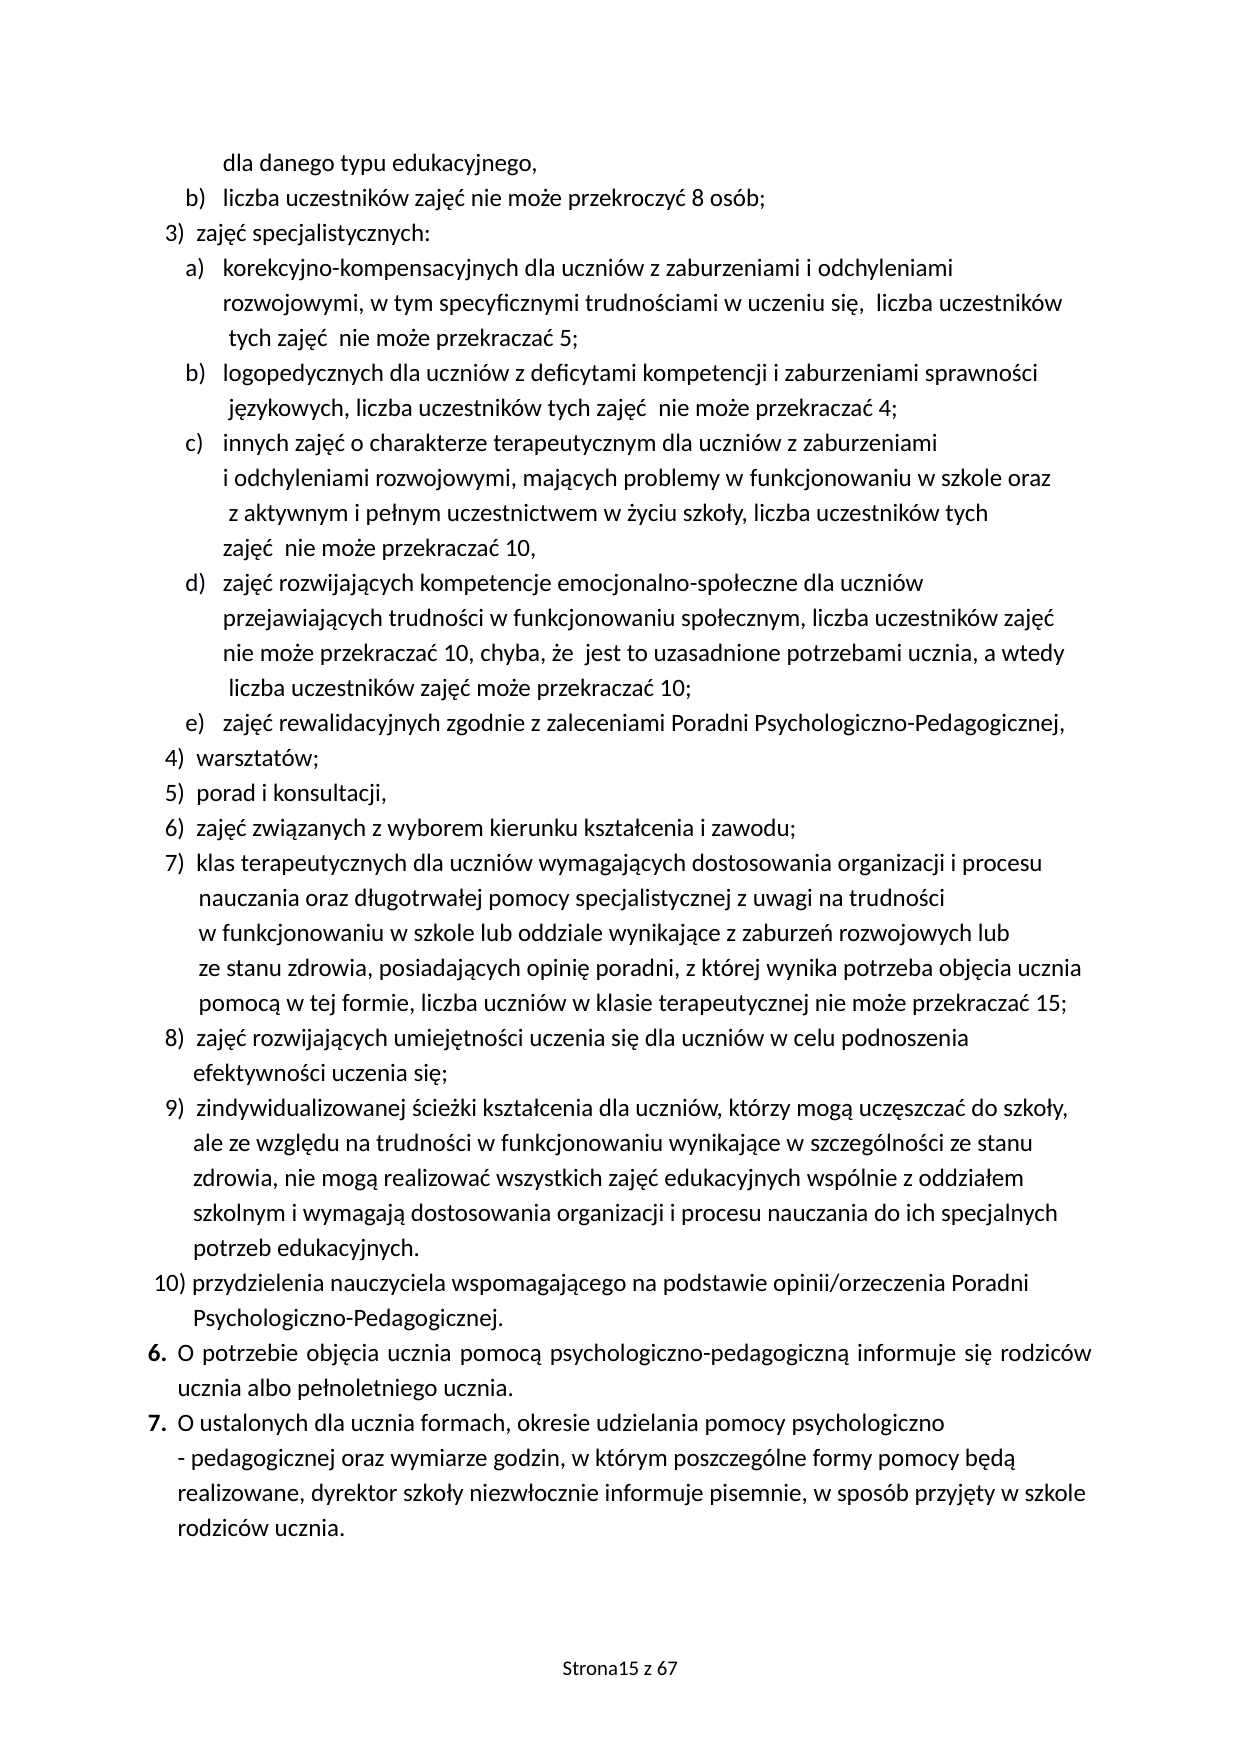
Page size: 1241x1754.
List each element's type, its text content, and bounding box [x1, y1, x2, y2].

text 5) porad i konsultacji, [148, 778, 1093, 808]
text zdrowia, nie mogą realizować wszystkich zajęć edukacyjnych wspólnie z oddziałem [148, 1163, 1093, 1193]
text rozwojowymi, w tym specyficznymi trudnościami w uczeniu się, liczba uczestników [223, 288, 1093, 318]
text przejawiających trudności w funkcjonowaniu społecznym, liczba uczestników zajęć [223, 603, 1093, 633]
text językowych, liczba uczestników tych zajęć nie może przekraczać 4; [223, 393, 1093, 423]
list zajęć rewalidacyjnych zgodnie z zaleceniami Poradni Psychologiczno-Pedagogicznej, [185, 708, 1093, 738]
text 6) zajęć związanych z wyborem kierunku kształcenia i zawodu; [148, 813, 1093, 843]
text tych zajęć nie może przekraczać 5; [223, 323, 1093, 353]
list logopedycznych dla uczniów z deficytami kompetencji i zaburzeniami sprawności [185, 358, 1093, 388]
text potrzeb edukacyjnych. [148, 1233, 1093, 1263]
text 7) klas terapeutycznych dla uczniów wymagających dostosowania organizacji i procesu [148, 848, 1093, 878]
text 9) zindywidualizowanej ścieżki kształcenia dla uczniów, którzy mogą uczęszczać do szkoły, [148, 1093, 1093, 1123]
text 10) przydzielenia nauczyciela wspomagającego na podstawie opinii/orzeczenia Poradni [148, 1268, 1093, 1298]
text w funkcjonowaniu w szkole lub oddziale wynikające z zaburzeń rozwojowych lub [148, 918, 1093, 948]
text zajęć nie może przekraczać 10, [223, 533, 1093, 563]
text 4) warsztatów; [148, 743, 1093, 773]
list liczba uczestników zajęć nie może przekroczyć 8 osób; [185, 183, 1093, 213]
text efektywności uczenia się; [148, 1058, 1093, 1088]
list innych zajęć o charakterze terapeutycznym dla uczniów z zaburzeniami [185, 428, 1093, 458]
text Psychologiczno-Pedagogicznej. [148, 1303, 1093, 1333]
text szkolnym i wymagają dostosowania organizacji i procesu nauczania do ich specjalnych [148, 1198, 1093, 1228]
text i odchyleniami rozwojowymi, mających problemy w funkcjonowaniu w szkole oraz [223, 463, 1093, 493]
text z aktywnym i pełnym uczestnictwem w życiu szkoły, liczba uczestników tych [223, 498, 1093, 528]
list zajęć rozwijających kompetencje emocjonalno-społeczne dla uczniów [185, 568, 1093, 598]
text nie może przekraczać 10, chyba, że jest to uzasadnione potrzebami ucznia, a wtedy [223, 638, 1093, 668]
text liczba uczestników zajęć może przekraczać 10; [223, 673, 1093, 703]
text ale ze względu na trudności w funkcjonowaniu wynikające w szczególności ze stanu [148, 1128, 1093, 1158]
list O potrzebie objęcia ucznia pomocą psychologiczno-pedagogiczną informuje się rodziców ucznia albo pełnoletniego ucznia. [148, 1338, 1093, 1403]
text 8) zajęć rozwijających umiejętności uczenia się dla uczniów w celu podnoszenia [148, 1023, 1093, 1053]
list O ustalonych dla ucznia formach, okresie udzielania pomocy psychologiczno - pedagogicznej oraz wymiarze godzin, w którym poszczególne formy pomocy będą realizowane, dyrektor szkoły niezwłocznie informuje pisemnie, w sposób przyjęty w szkole rodziców ucznia. [148, 1408, 1093, 1543]
list korekcyjno-kompensacyjnych dla uczniów z zaburzeniami i odchyleniami [185, 253, 1093, 283]
text pomocą w tej formie, liczba uczniów w klasie terapeutycznej nie może przekraczać 15; [148, 988, 1093, 1018]
text nauczania oraz długotrwałej pomocy specjalistycznej z uwagi na trudności [148, 883, 1093, 913]
text ze stanu zdrowia, posiadających opinię poradni, z której wynika potrzeba objęcia ucznia [148, 953, 1093, 983]
text dla danego typu edukacyjnego, [223, 148, 1093, 178]
list 3) zajęć specjalistycznych: [0, 218, 1093, 248]
